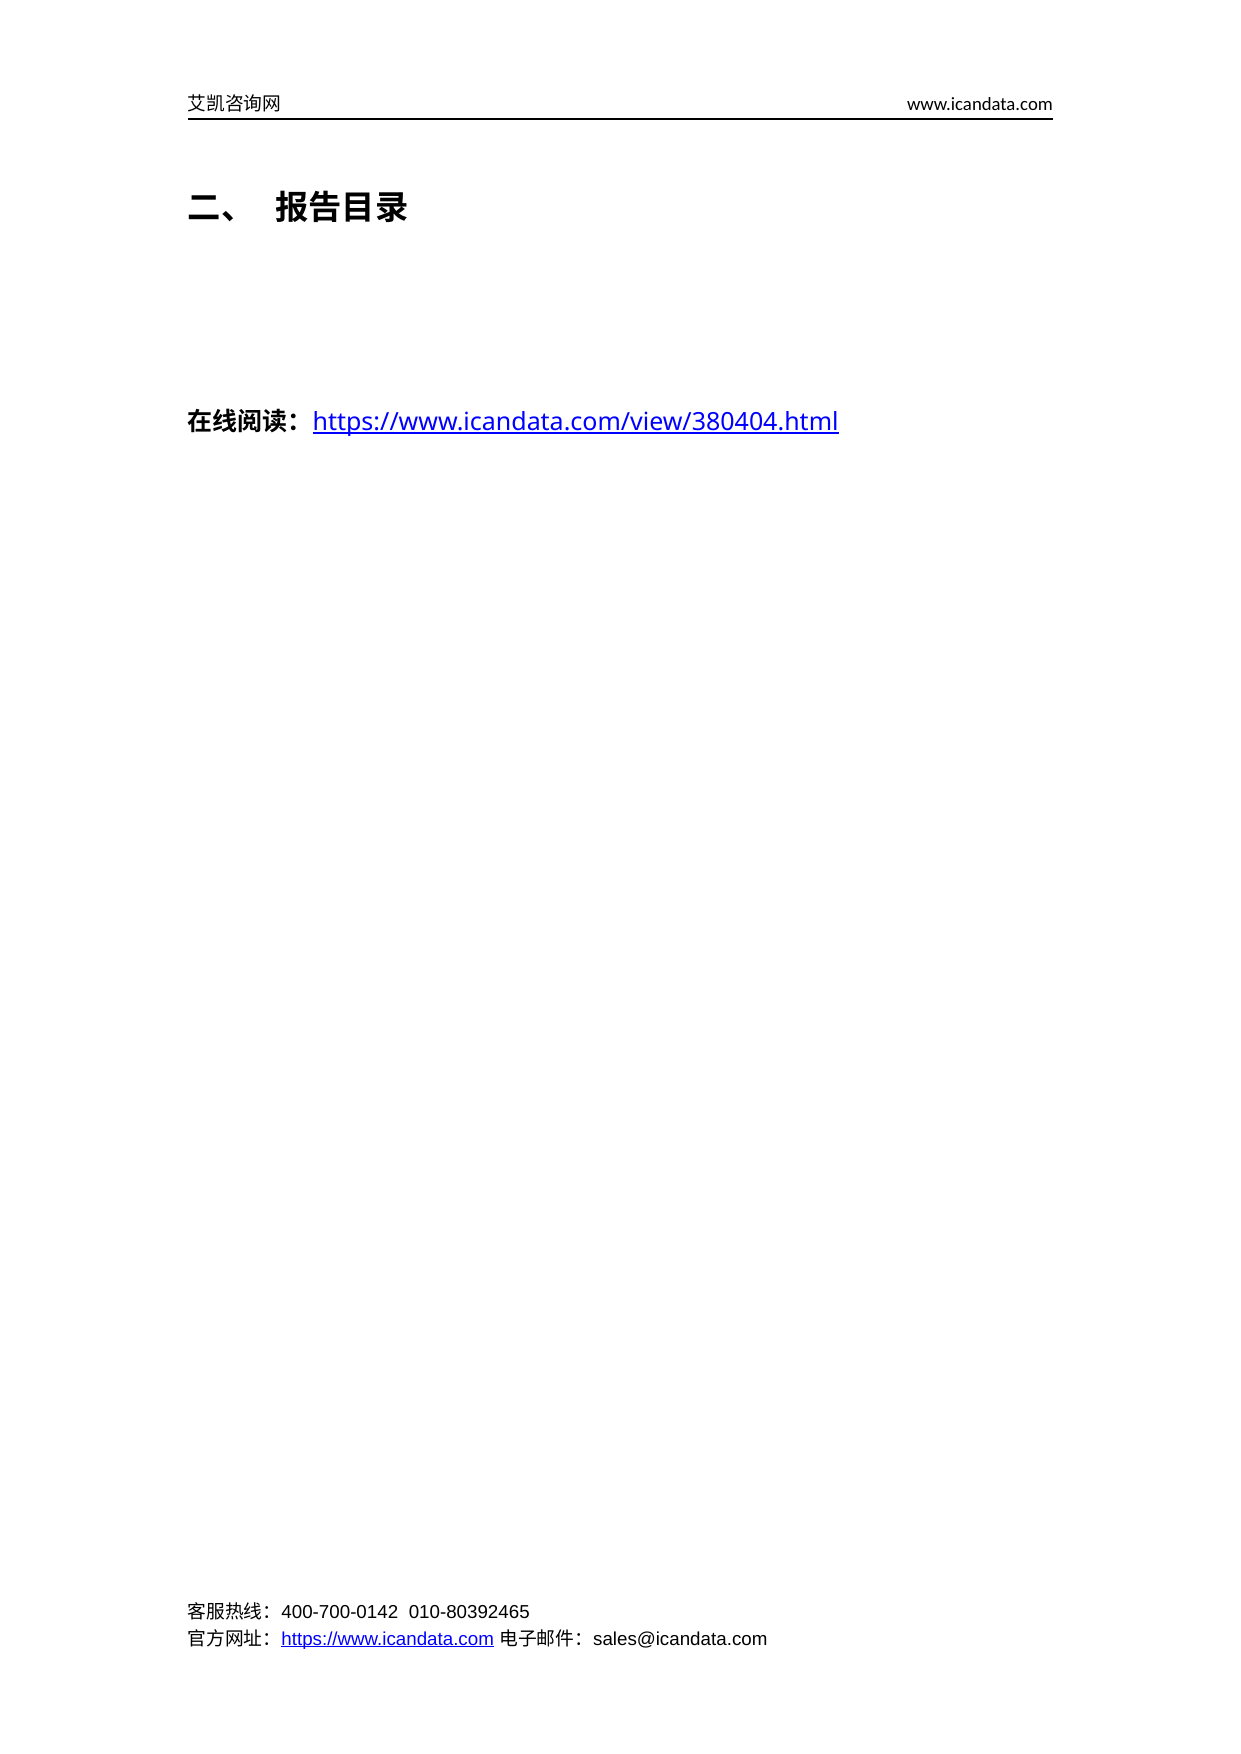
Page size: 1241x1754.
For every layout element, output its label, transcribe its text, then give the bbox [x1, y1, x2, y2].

text 在线阅读：https://www.icandata.com/view/380404.html [187, 387, 1053, 452]
subtitle 报告目录 [187, 172, 1053, 237]
